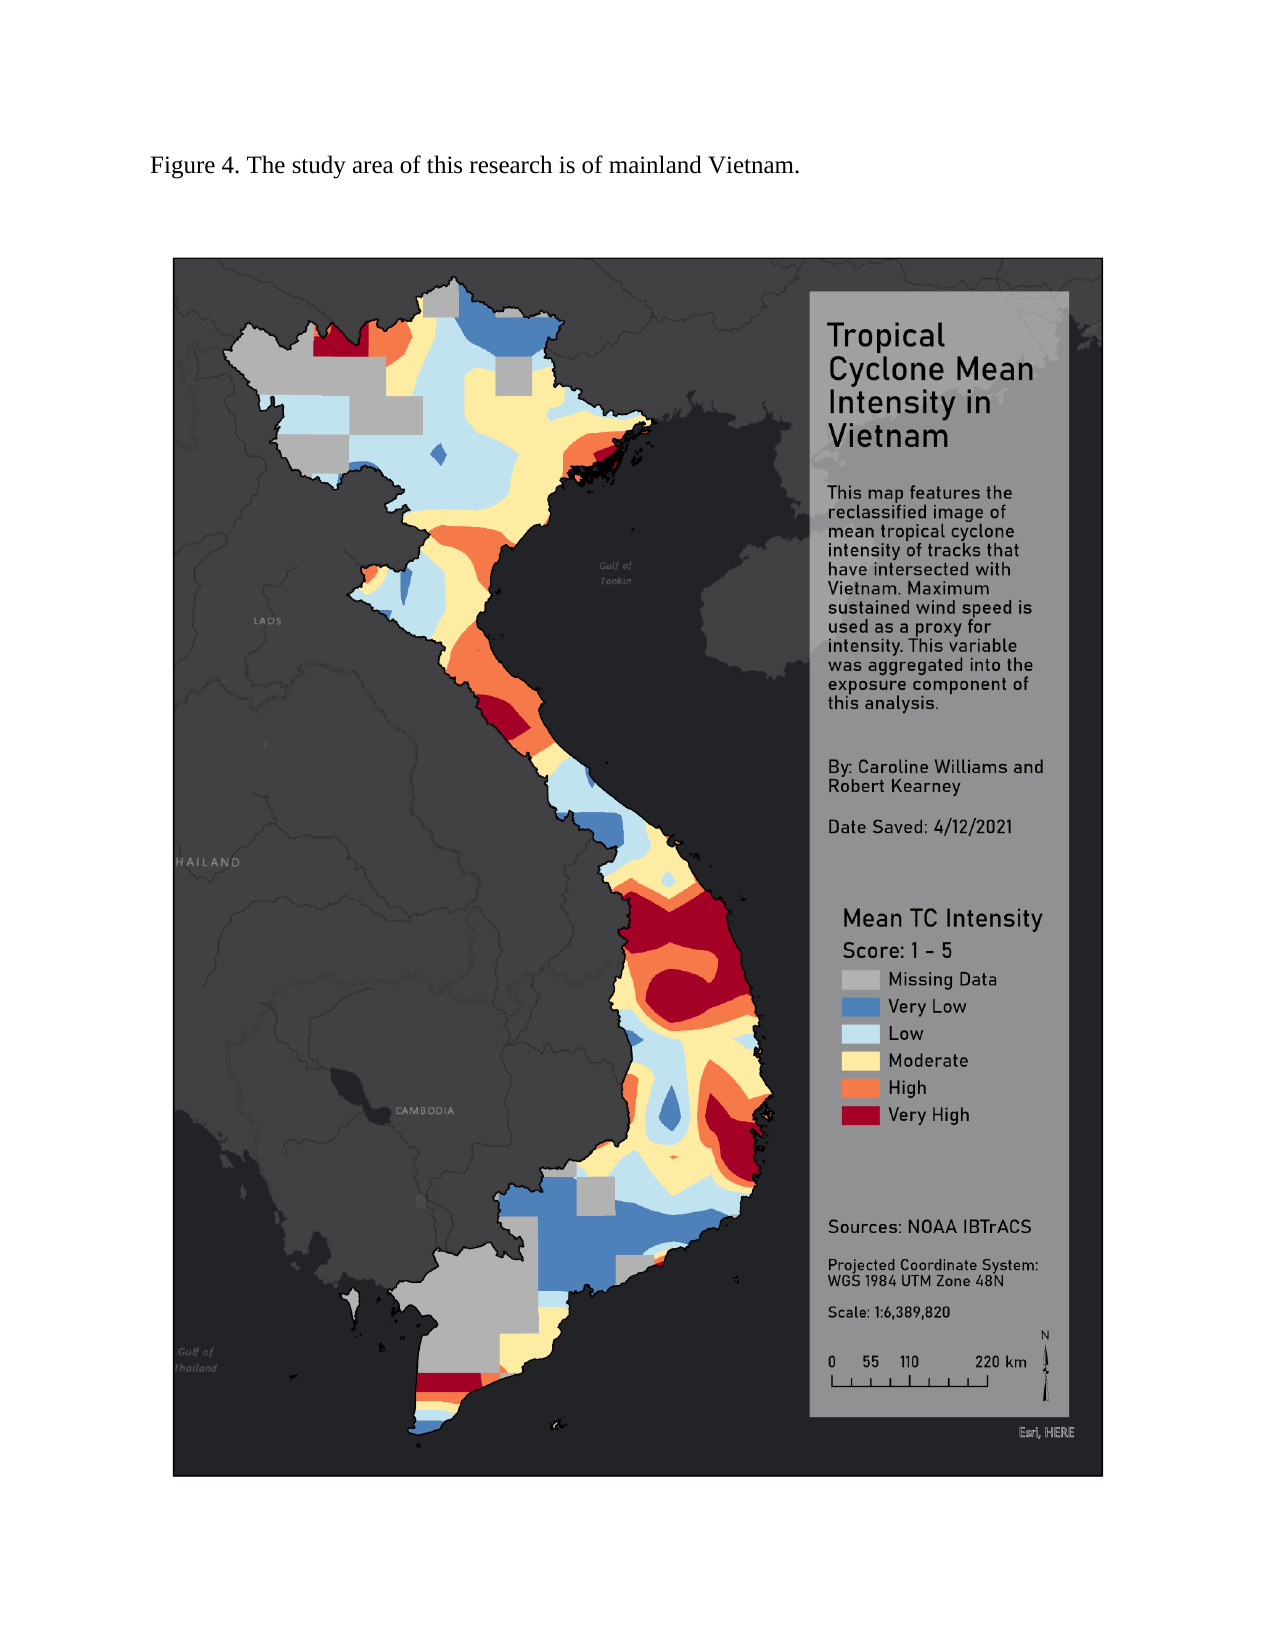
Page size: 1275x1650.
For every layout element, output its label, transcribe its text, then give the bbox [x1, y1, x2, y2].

picture [150, 236, 1125, 1497]
text Figure 4. The study area of this research is of mainland Vietnam. [150, 150, 1125, 179]
